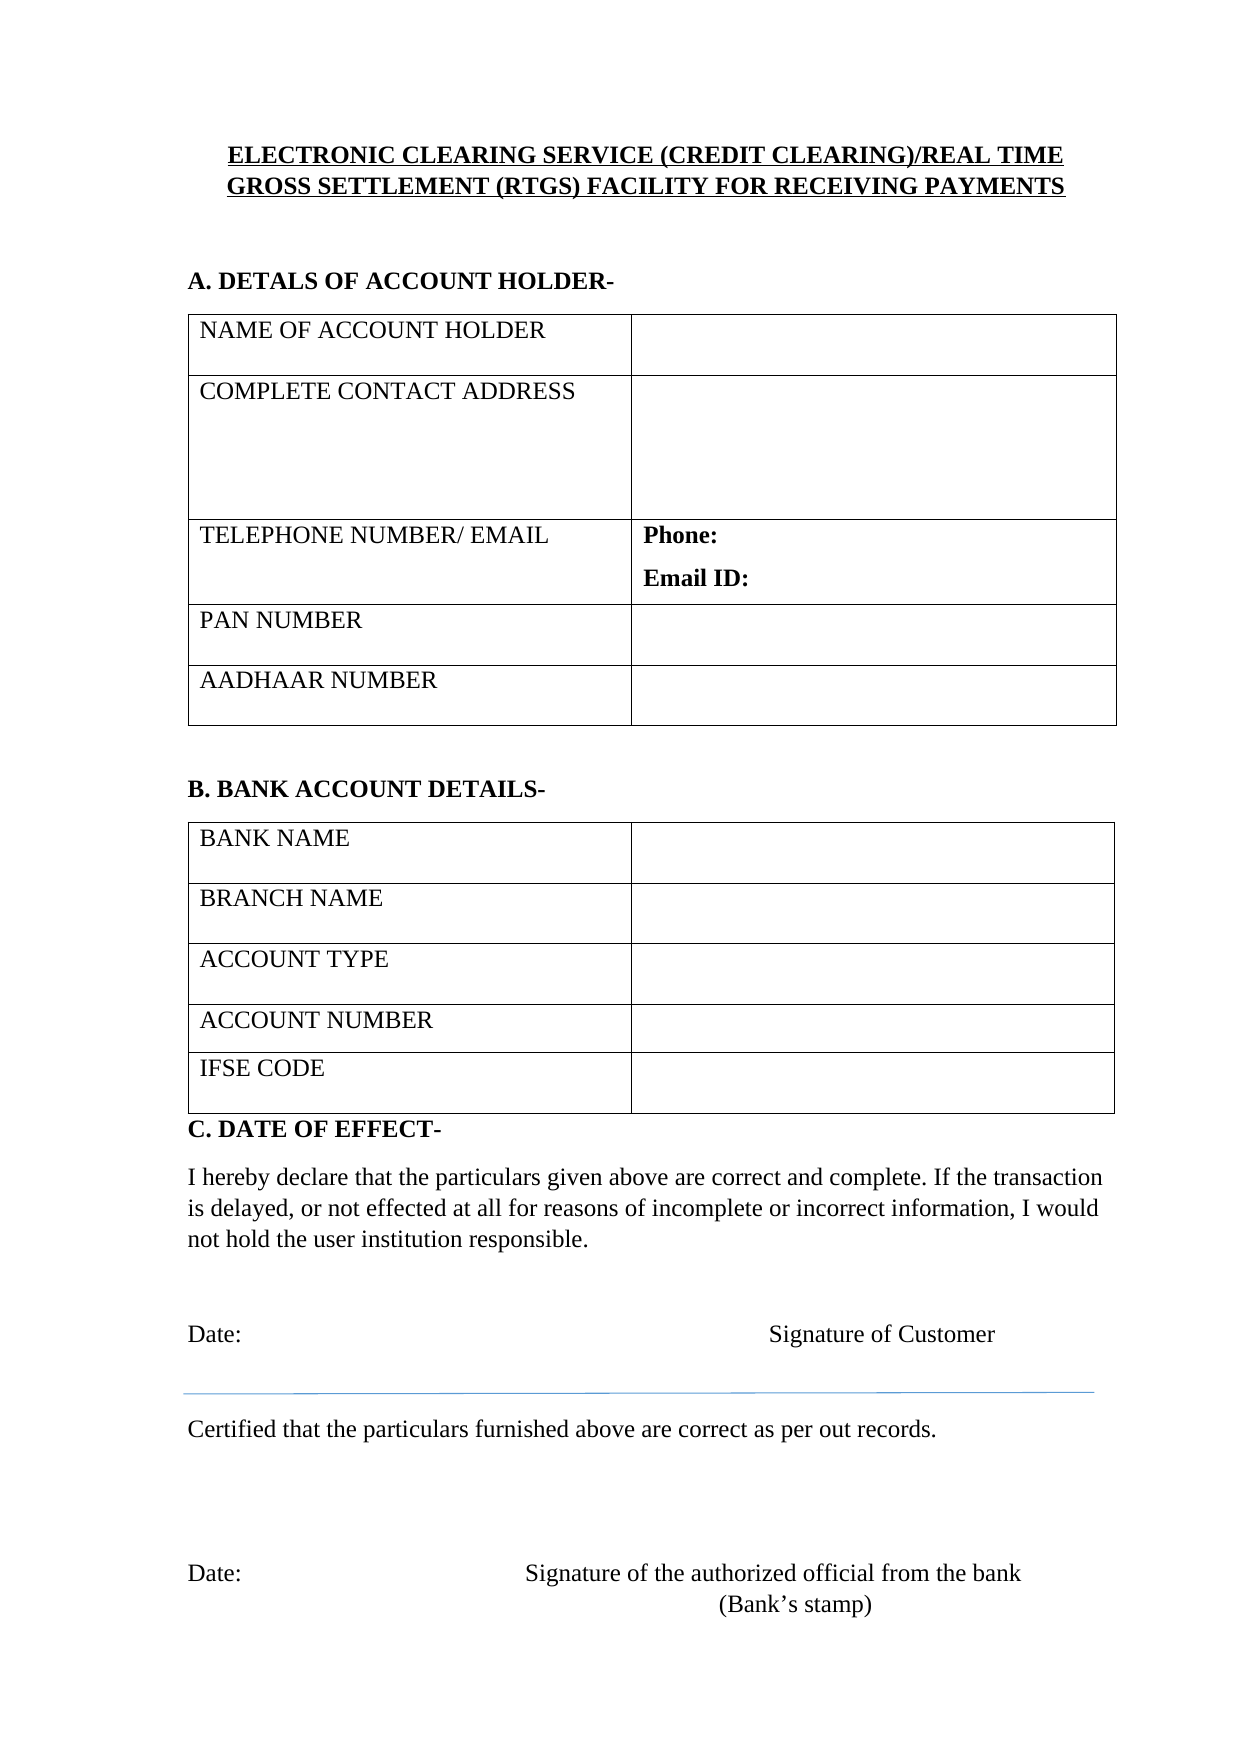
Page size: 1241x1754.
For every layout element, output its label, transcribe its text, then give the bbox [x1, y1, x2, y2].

table_cell AADHAAR NUMBER [189, 666, 631, 725]
table_cell [632, 884, 1114, 943]
text Date: Signature of Customer [187, 1319, 1104, 1348]
list DETALS OF ACCOUNT HOLDER- [187, 266, 1104, 295]
table_cell [632, 376, 1116, 519]
table_header [632, 315, 1116, 375]
table_cell BRANCH NAME [189, 884, 631, 943]
text I hereby declare that the particulars given above are correct and complete. If the transaction is delayed, or not effected at all for reasons of incomplete or incorrect information, I would not hold the user institution responsible. [187, 1162, 1104, 1252]
text B. BANK ACCOUNT DETAILS- [187, 774, 1104, 803]
table_header [632, 823, 1114, 882]
text C. DATE OF EFFECT- [187, 1114, 1104, 1143]
table_cell COMPLETE CONTACT ADDRESS [189, 376, 631, 519]
table_cell ACCOUNT NUMBER [189, 1005, 631, 1052]
text ELECTRONIC CLEARING SERVICE (CREDIT CLEARING)/REAL TIME GROSS SETTLEMENT (RTGS) FACILITY FOR RECEIVING PAYMENTS [187, 140, 1104, 199]
table_cell [632, 1005, 1114, 1052]
text Certified that the particulars furnished above are correct as per out records. [187, 1414, 1104, 1443]
table_cell [632, 944, 1114, 1004]
table_cell [632, 1053, 1114, 1113]
table_header NAME OF ACCOUNT HOLDER [189, 315, 631, 375]
text Date: Signature of the authorized official from the bank [187, 1558, 1104, 1586]
table_cell [632, 666, 1116, 725]
table_cell PAN NUMBER [189, 605, 631, 664]
table_cell IFSE CODE [189, 1053, 631, 1113]
text (Bank’s stamp) [625, 1589, 1104, 1617]
table_cell Phone: Email ID: [632, 520, 1116, 604]
table_header BANK NAME [189, 823, 631, 882]
table_cell [632, 605, 1116, 664]
table_cell ACCOUNT TYPE [189, 944, 631, 1004]
table_cell TELEPHONE NUMBER/ EMAIL [189, 520, 631, 604]
